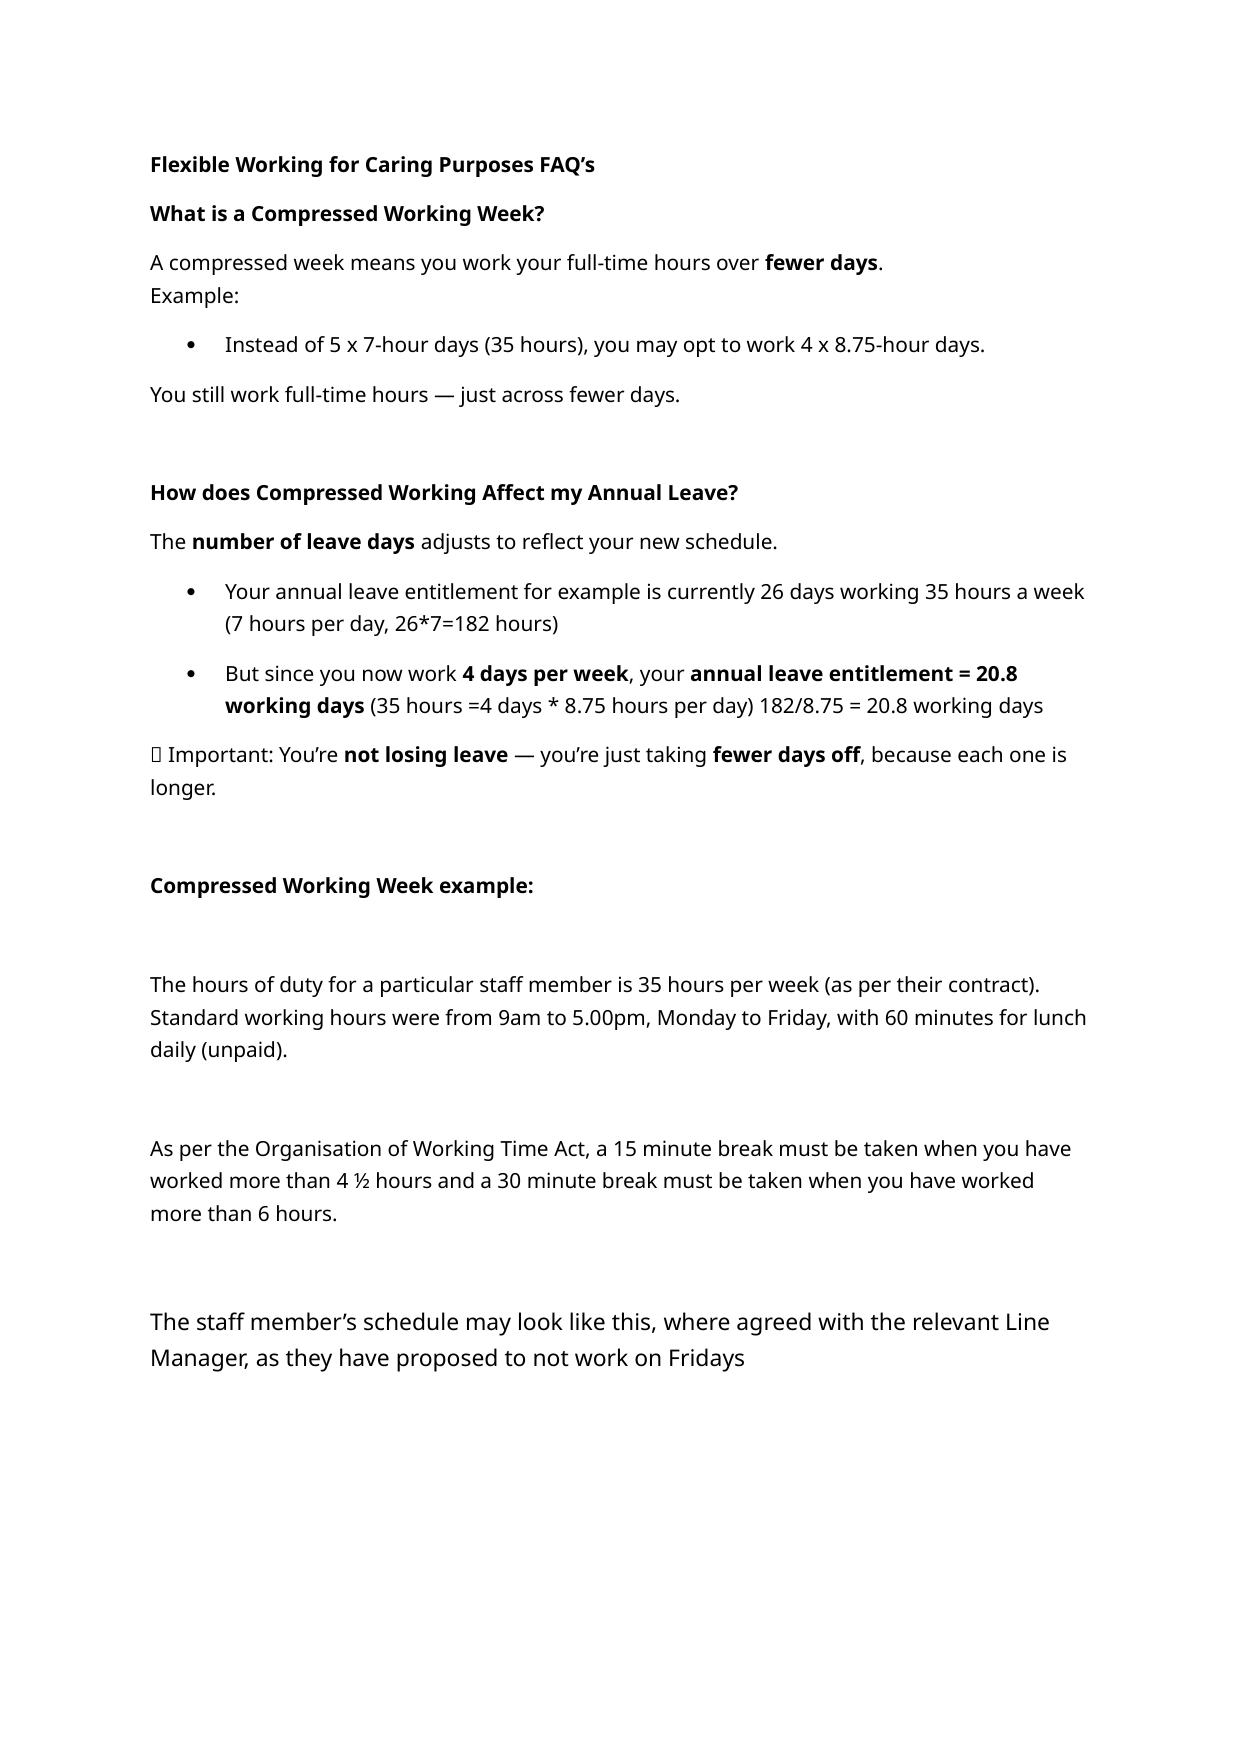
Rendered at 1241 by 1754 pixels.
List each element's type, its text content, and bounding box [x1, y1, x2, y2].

list Instead of 5 x 7-hour days (35 hours), you may opt to work 4 x 8.75-hour days. [187, 330, 1090, 359]
text 🧠 Important: You’re not losing leave — you’re just taking fewer days off, because each one is longer. [150, 741, 1090, 802]
list Your annual leave entitlement for example is currently 26 days working 35 hours a week (7 hours per day, 26*7=182 hours) [187, 577, 1090, 638]
text The hours of duty for a particular staff member is 35 hours per week (as per their contract). Standard working hours were from 9am to 5.00pm, Monday to Friday, with 60 minutes for lunch daily (unpaid). [150, 970, 1090, 1064]
text Compressed Working Week example: [150, 872, 1090, 900]
text A compressed week means you work your full-time hours over fewer days. Example: [150, 248, 1090, 309]
text The number of leave days adjusts to reflect your new schedule. [150, 527, 1090, 556]
text What is a Compressed Working Week? [150, 199, 1090, 228]
text The staff member’s schedule may look like this, where agreed with the relevant Line Manager, as they have proposed to not work on Fridays [150, 1306, 1090, 1373]
text You still work full-time hours — just across fewer days. [150, 380, 1090, 408]
text As per the Organisation of Working Time Act, a 15 minute break must be taken when you have worked more than 4 ½ hours and a 30 minute break must be taken when you have worked more than 6 hours. [150, 1134, 1090, 1228]
list But since you now work 4 days per week, your annual leave entitlement = 20.8 working days (35 hours =4 days * 8.75 hours per day) 182/8.75 = 20.8 working days [187, 659, 1090, 720]
text Flexible Working for Caring Purposes FAQ’s [150, 150, 1090, 178]
text How does Compressed Working Affect my Annual Leave? [150, 478, 1090, 507]
